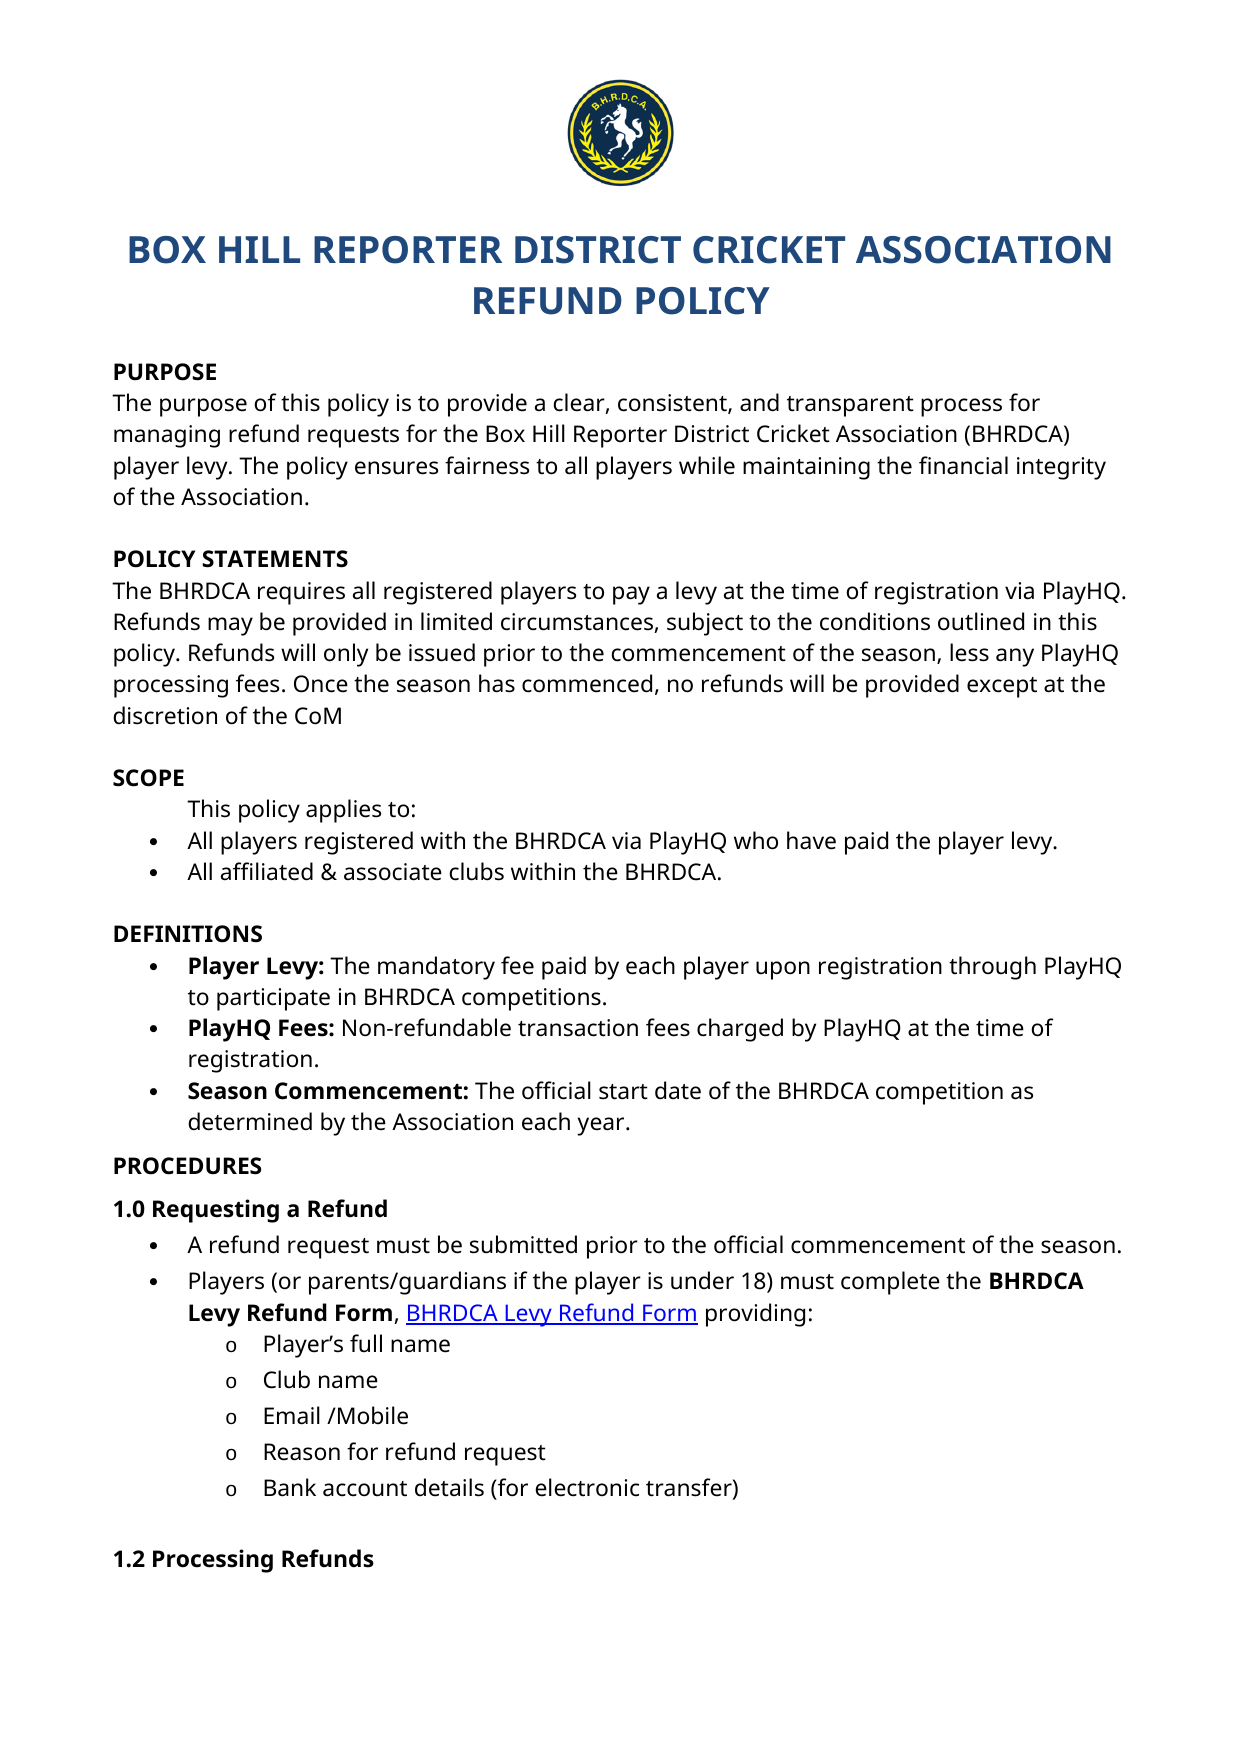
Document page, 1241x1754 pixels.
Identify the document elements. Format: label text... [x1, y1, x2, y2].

list Reason for refund request [225, 1436, 1128, 1467]
list All affiliated & associate clubs within the BHRDCA. [150, 856, 1128, 887]
list Email /Mobile [225, 1400, 1128, 1431]
text PROCEDURES [112, 1150, 1128, 1181]
subtitle PURPOSE [112, 356, 1128, 387]
list DEFINITIONS [112, 918, 1128, 950]
text The BHRDCA requires all registered players to pay a levy at the time of registration via PlayHQ. Refunds may be provided in limited circumstances, subject to the conditions outlined in this policy. Refunds will only be issued prior to the commencement of the season, less any PlayHQ processing fees. Once the season has commenced, no refunds will be provided except at the discretion of the CoM [112, 575, 1128, 731]
list Bank account details (for electronic transfer) [225, 1472, 1128, 1503]
list Player’s full name [225, 1328, 1128, 1359]
list Player Levy: The mandatory fee paid by each player upon registration through PlayHQ to participate in BHRDCA competitions. [150, 950, 1128, 1012]
subtitle BOX HILL REPORTER DISTRICT CRICKET ASSOCIATION REFUND POLICY [112, 223, 1128, 325]
picture [562, 73, 679, 192]
text 1.2 Processing Refunds [112, 1543, 1128, 1575]
list A refund request must be submitted prior to the official commencement of the season. [150, 1229, 1128, 1261]
list All players registered with the BHRDCA via PlayHQ who have paid the player levy. [150, 825, 1128, 856]
text The purpose of this policy is to provide a clear, consistent, and transparent process for managing refund requests for the Box Hill Reporter District Cricket Association (BHRDCA) player levy. The policy ensures fairness to all players while maintaining the financial integrity of the Association. [112, 387, 1128, 512]
list Players (or parents/guardians if the player is under 18) must complete the BHRDCA Levy Refund Form, BHRDCA Levy Refund Form providing: [150, 1265, 1128, 1328]
list PlayHQ Fees: Non-refundable transaction fees charged by PlayHQ at the time of registration. [150, 1012, 1128, 1075]
list This policy applies to: [187, 793, 1128, 825]
list Club name [225, 1364, 1128, 1395]
subtitle POLICY STATEMENTS [112, 543, 1128, 575]
list SCOPE [112, 762, 1128, 793]
text 1.0 Requesting a Refund [112, 1193, 1128, 1225]
list Season Commencement: The official start date of the BHRDCA competition as determined by the Association each year. [150, 1075, 1128, 1137]
